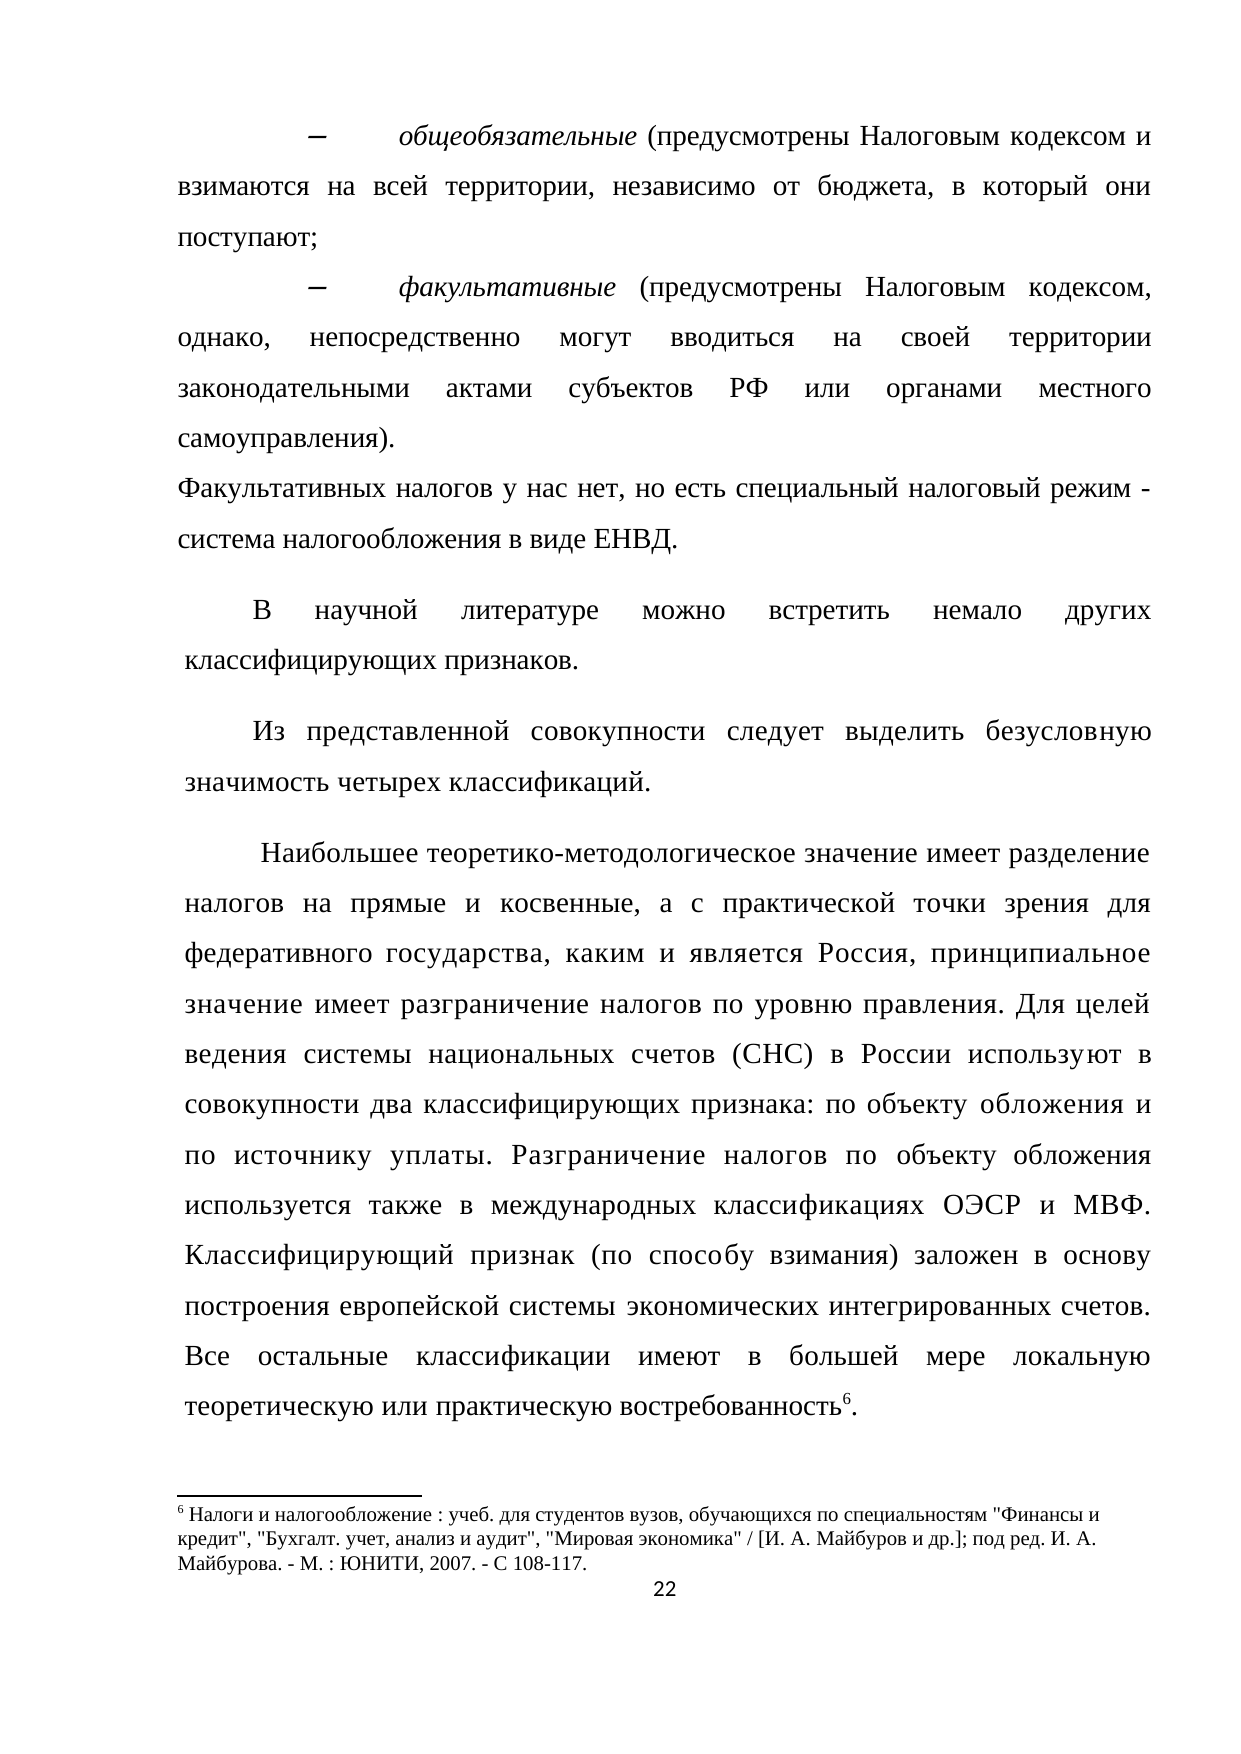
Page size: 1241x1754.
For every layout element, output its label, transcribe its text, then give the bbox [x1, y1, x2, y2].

text Из представленной совокупности следует выделить безусловную значимость четырех классификаций. [184, 713, 1152, 797]
text В научной литературе можно встретить немало других классифицирующих признаков. [184, 592, 1152, 676]
text Наибольшее теоретико-методологическое значение имеет разделение налогов на прямые и косвенные, а с практической точки зрения для федеративного государства, каким и является Россия, принципиальное значение имеет разграничение налогов по уровню правления. Для целей ведения системы национальных счетов (СНС) в России используют в совокупности два классифицирующих признака: по объекту обложения и по источнику уплаты. Разграничение налогов по объекту обложения используется также в международных классификациях ОЭСР и МВФ. Классифицирующий признак (по способу взимания) заложен в основу построения европейской системы экономических интегрированных счетов. Все остальные классификации имеют в большей мере локальную теоретическую или практическую востребованность. [184, 835, 1152, 1422]
list факультативные (предусмотрены Налоговым кодексом, однако, непосредственно могут вводиться на своей территории законодательными актами субъектов РФ или органами местного самоуправления). [177, 269, 1152, 454]
list общеобязательные (предусмотрены Налоговым кодексом и взимаются на всей территории, независимо от бюджета, в который они поступают; [177, 118, 1152, 252]
text Факультативных налогов у нас нет, но есть специальный налоговый режим - система налогообложения в виде ЕНВД. [177, 471, 1152, 554]
